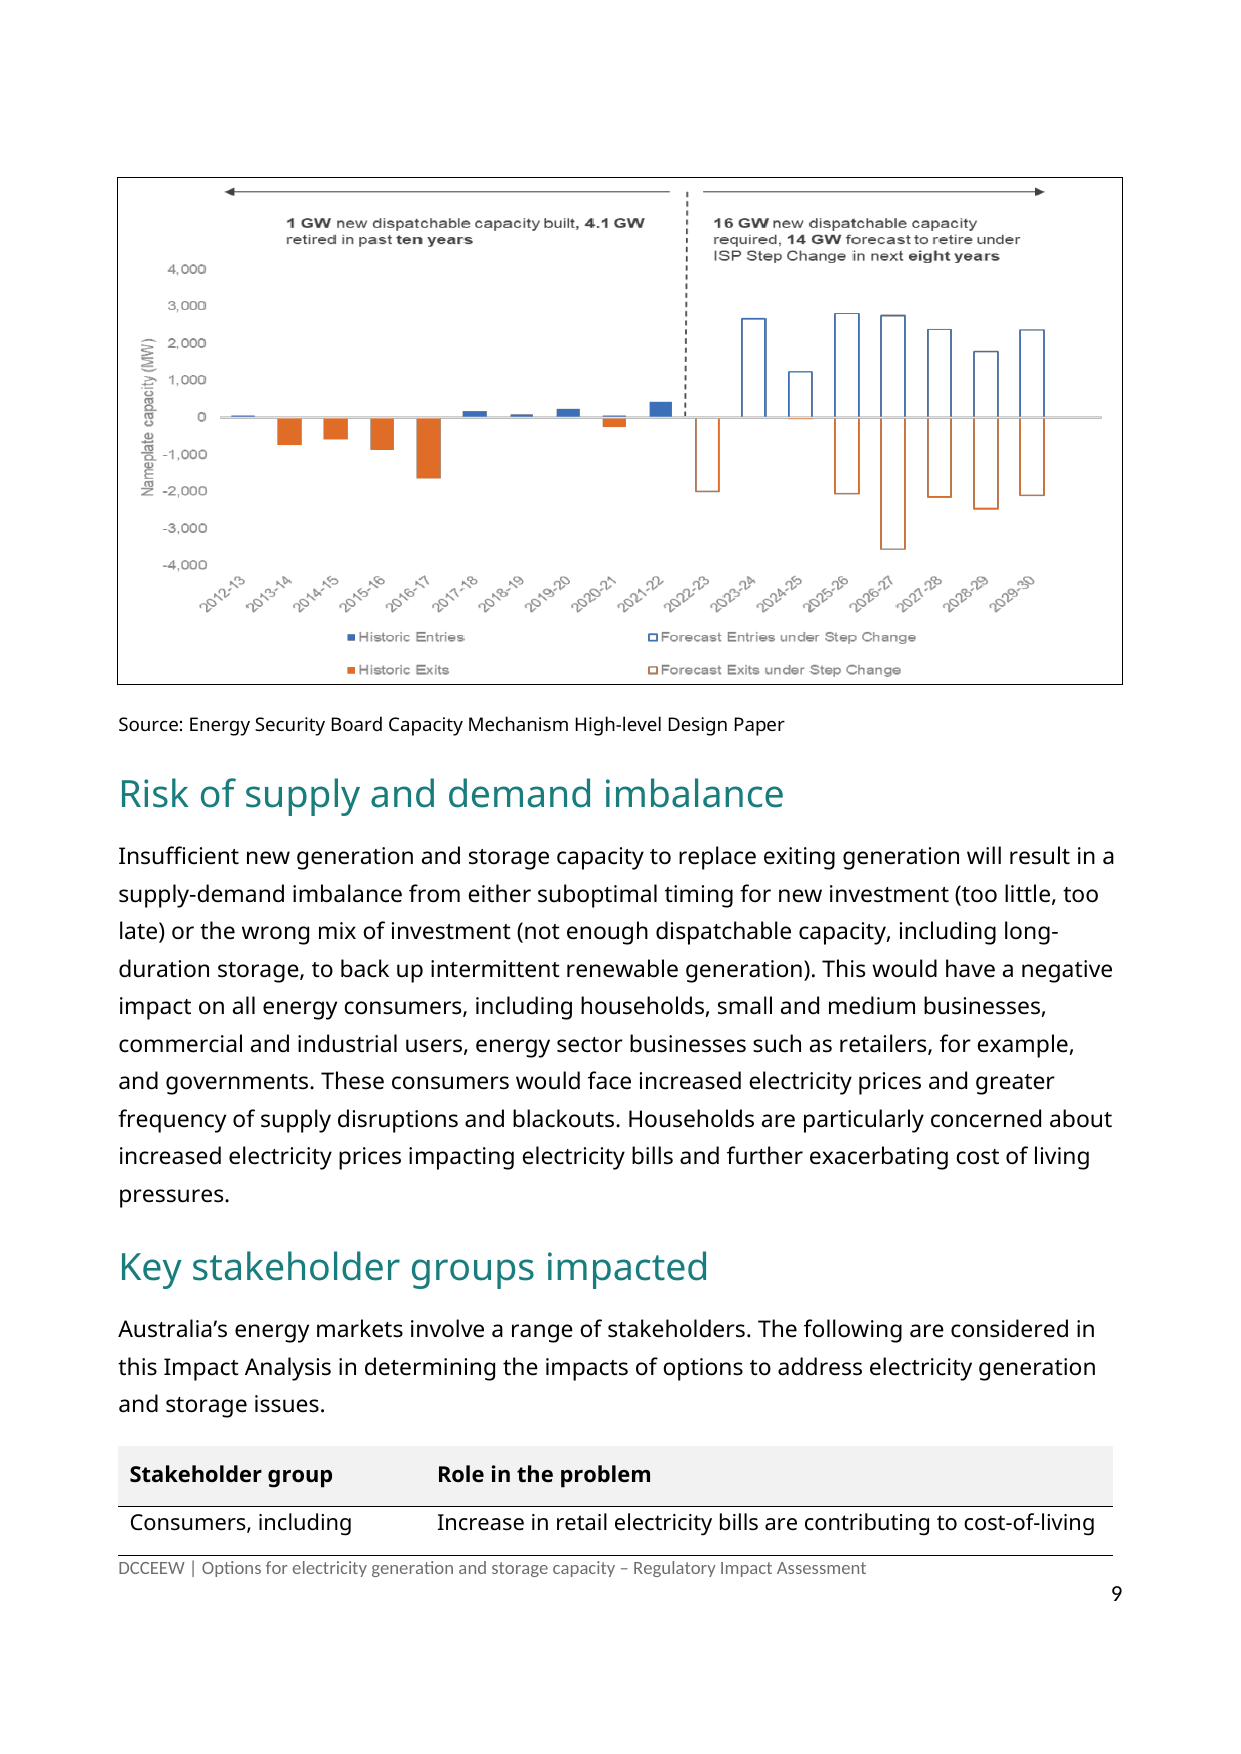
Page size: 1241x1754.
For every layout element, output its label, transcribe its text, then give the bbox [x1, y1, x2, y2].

text Insufficient new generation and storage capacity to replace exiting generation will result in a supply-demand imbalance from either suboptimal timing for new investment (too little, too late) or the wrong mix of investment (not enough dispatchable capacity, including long-duration storage, to back up intermittent renewable generation). This would have a negative impact on all energy consumers, including households, small and medium businesses, commercial and industrial users, energy sector businesses such as retailers, for example, and governments. These consumers would face increased electricity prices and greater frequency of supply disruptions and blackouts. Households are particularly concerned about increased electricity prices impacting electricity bills and further exacerbating cost of living pressures. [118, 840, 1122, 1209]
subtitle Risk of supply and demand imbalance [118, 767, 1122, 818]
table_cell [118, 1507, 426, 1555]
subtitle Key stakeholder groups impacted [118, 1240, 1122, 1291]
text Australia’s energy markets involve a range of stakeholders. The following are considered in this Impact Analysis in determining the impacts of options to address electricity generation and storage issues. [118, 1313, 1122, 1419]
text Source: Energy Security Board Capacity Mechanism High-level Design Paper [118, 712, 1122, 737]
table_header Role in the problem [426, 1446, 1113, 1506]
table_header Stakeholder group [118, 1446, 426, 1506]
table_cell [426, 1507, 1113, 1555]
picture [118, 180, 1113, 683]
